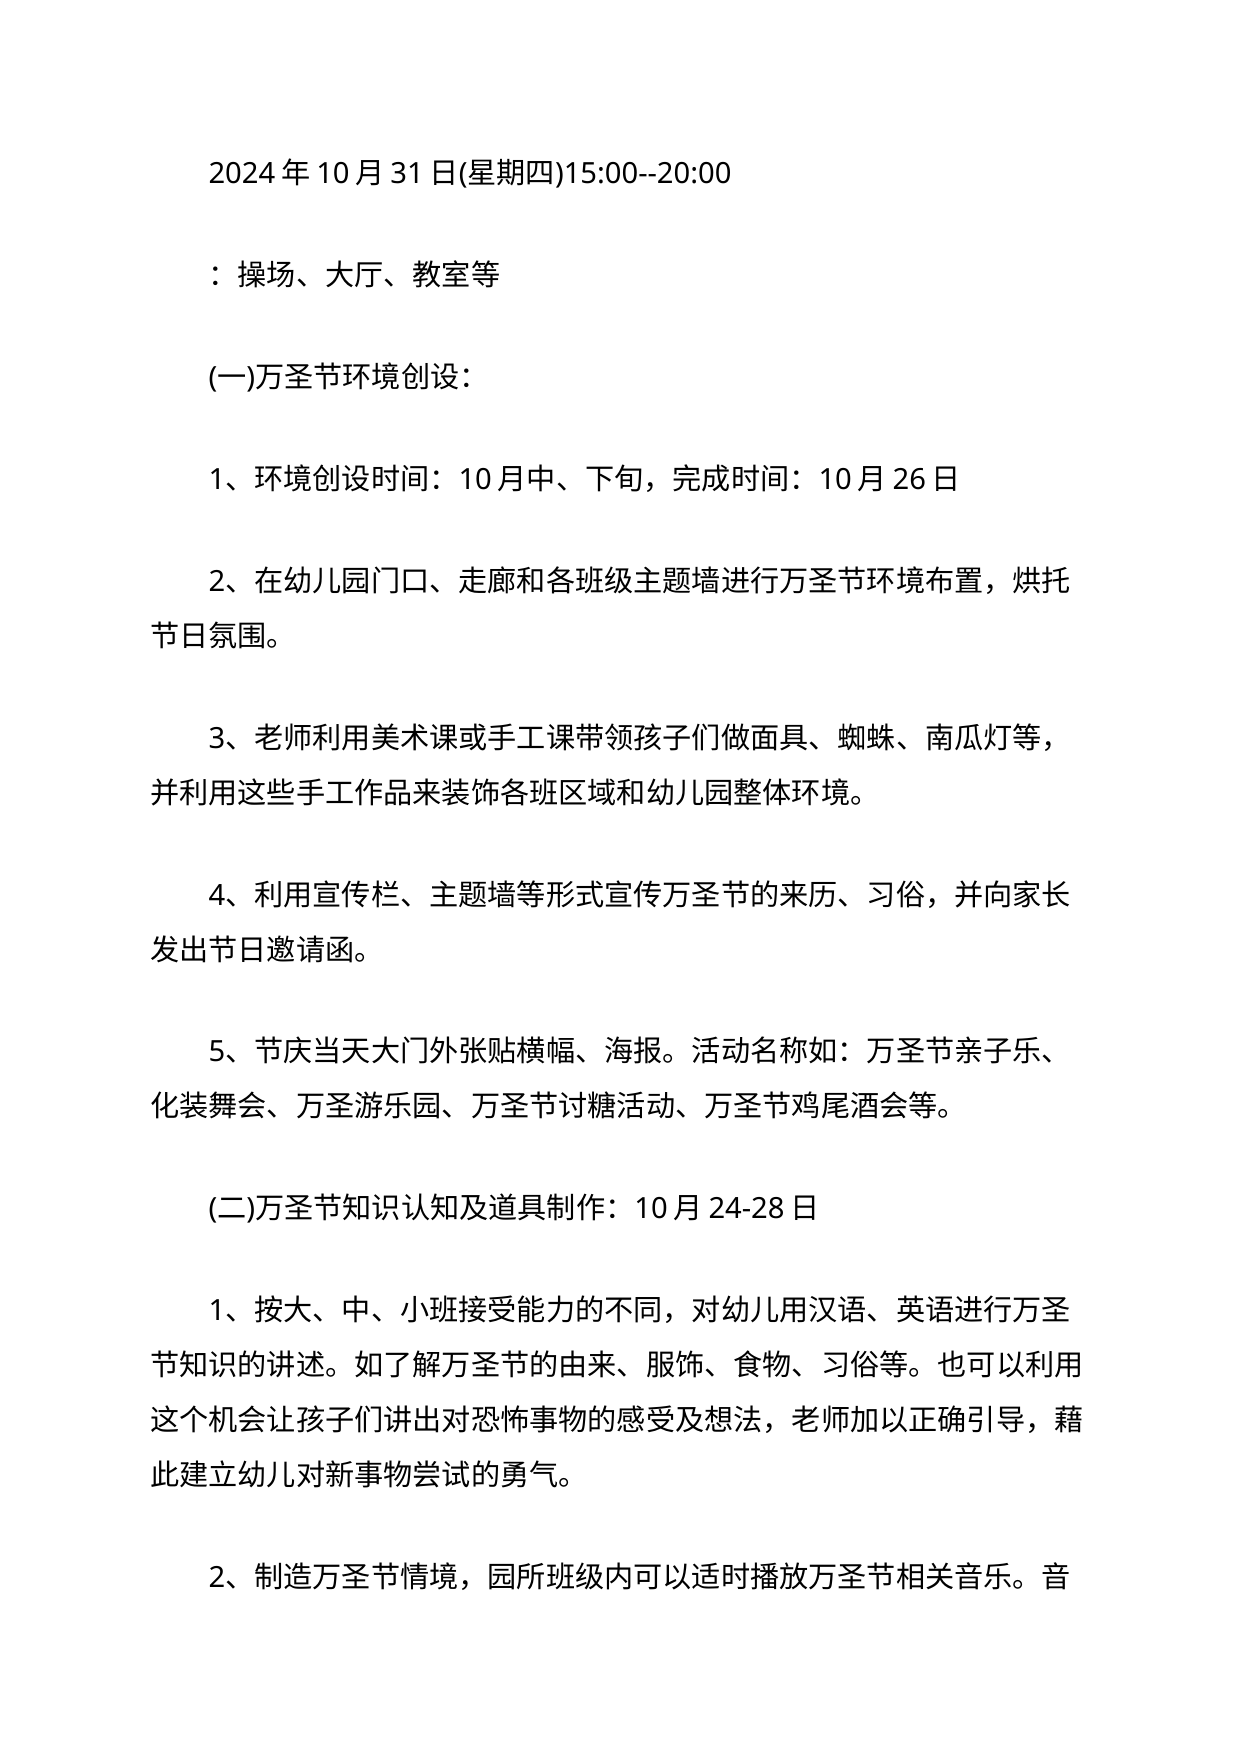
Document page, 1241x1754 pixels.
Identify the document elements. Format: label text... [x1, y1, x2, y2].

text 3、老师利用美术课或手工课带领孩子们做面具、蜘蛛、南瓜灯等，并利用这些手工作品来装饰各班区域和幼儿园整体环境。 [150, 714, 1090, 812]
text 4、利用宣传栏、主题墙等形式宣传万圣节的来历、习俗，并向家长发出节日邀请函。 [150, 871, 1090, 968]
text ：操场、大厅、教室等 [150, 252, 1090, 294]
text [150, 1553, 1090, 1596]
text (二)万圣节知识认知及道具制作：10月24-28日 [150, 1185, 1090, 1227]
text (一)万圣节环境创设： [150, 354, 1090, 396]
text 1、按大、中、小班接受能力的不同，对幼儿用汉语、英语进行万圣节知识的讲述。如了解万圣节的由来、服饰、食物、习俗等。也可以利用这个机会让孩子们讲出对恐怖事物的感受及想法，老师加以正确引导，藉此建立幼儿对新事物尝试的勇气。 [150, 1287, 1090, 1494]
text 2024年10月31日(星期四)15:00--20:00 [150, 150, 1090, 192]
text 1、环境创设时间：10月中、下旬，完成时间：10月26日 [150, 456, 1090, 498]
text 2、在幼儿园门口、走廊和各班级主题墙进行万圣节环境布置，烘托节日氛围。 [150, 558, 1090, 655]
text 5、节庆当天大门外张贴横幅、海报。活动名称如：万圣节亲子乐、化装舞会、万圣游乐园、万圣节讨糖活动、万圣节鸡尾酒会等。 [150, 1028, 1090, 1125]
